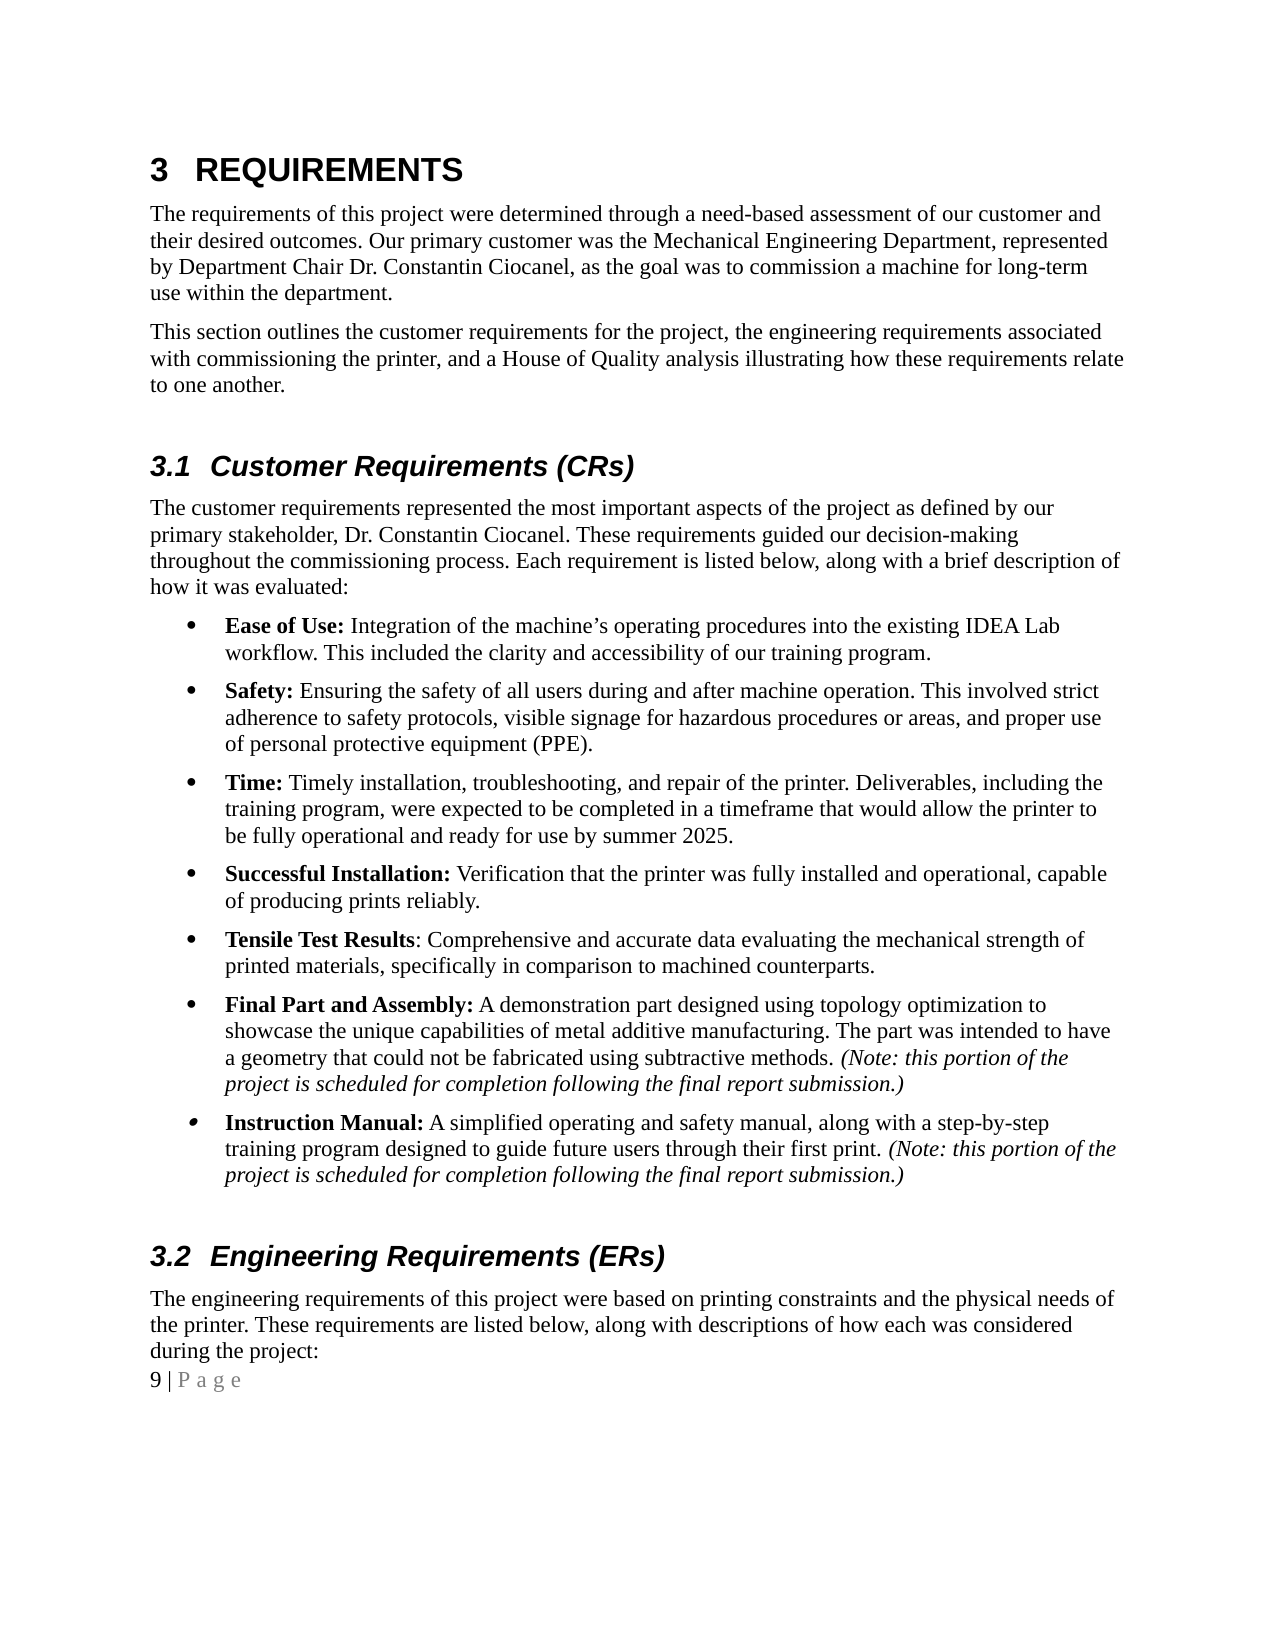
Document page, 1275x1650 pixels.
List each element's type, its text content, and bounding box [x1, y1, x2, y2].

subtitle REQUIREMENTS [150, 150, 1125, 188]
subtitle Engineering Requirements (ERs) [150, 1239, 1125, 1273]
list Final Part and Assembly: A demonstration part designed using topology optimization to showcase the unique capabilities of metal additive manufacturing. The part was intended to have a geometry that could not be fabricated using subtractive methods. (Note: this portion of the project is scheduled for completion following the final report submission.) [187, 991, 1125, 1096]
subtitle Customer Requirements (CRs) [150, 449, 1125, 482]
list Safety: Ensuring the safety of all users during and after machine operation. This involved strict adherence to safety protocols, visible signage for hazardous procedures or areas, and proper use of personal protective equipment (PPE). [187, 677, 1125, 756]
list Instruction Manual: A simplified operating and safety manual, along with a step-by-step training program designed to guide future users through their first print. (Note: this portion of the project is scheduled for completion following the final report submission.) [187, 1109, 1125, 1188]
list Ease of Use: Integration of the machine’s operating procedures into the existing IDEA Lab workflow. This included the clarity and accessibility of our training program. [187, 612, 1125, 665]
text This section outlines the customer requirements for the project, the engineering requirements associated with commissioning the printer, and a House of Quality analysis illustrating how these requirements relate to one another. [150, 318, 1125, 397]
list Time: Timely installation, troubleshooting, and repair of the printer. Deliverables, including the training program, were expected to be completed in a timeframe that would allow the printer to be fully operational and ready for use by summer 2025. [187, 769, 1125, 848]
list Successful Installation: Verification that the printer was fully installed and operational, capable of producing prints reliably. [187, 861, 1125, 913]
text The customer requirements represented the most important aspects of the project as defined by our primary stakeholder, Dr. Constantin Ciocanel. These requirements guided our decision-making throughout the commissioning process. Each requirement is listed below, along with a brief description of how it was evaluated: [150, 494, 1125, 600]
text The requirements of this project were determined through a need-based assessment of our customer and their desired outcomes. Our primary customer was the Mechanical Engineering Department, represented by Department Chair Dr. Constantin Ciocanel, as the goal was to commission a machine for long-term use within the department. [150, 200, 1125, 306]
text The engineering requirements of this project were based on printing constraints and the physical needs of the printer. These requirements are listed below, along with descriptions of how each was considered during the project: [150, 1285, 1125, 1364]
list Tensile Test Results: Comprehensive and accurate data evaluating the mechanical strength of printed materials, specifically in comparison to machined counterparts. [187, 926, 1125, 978]
